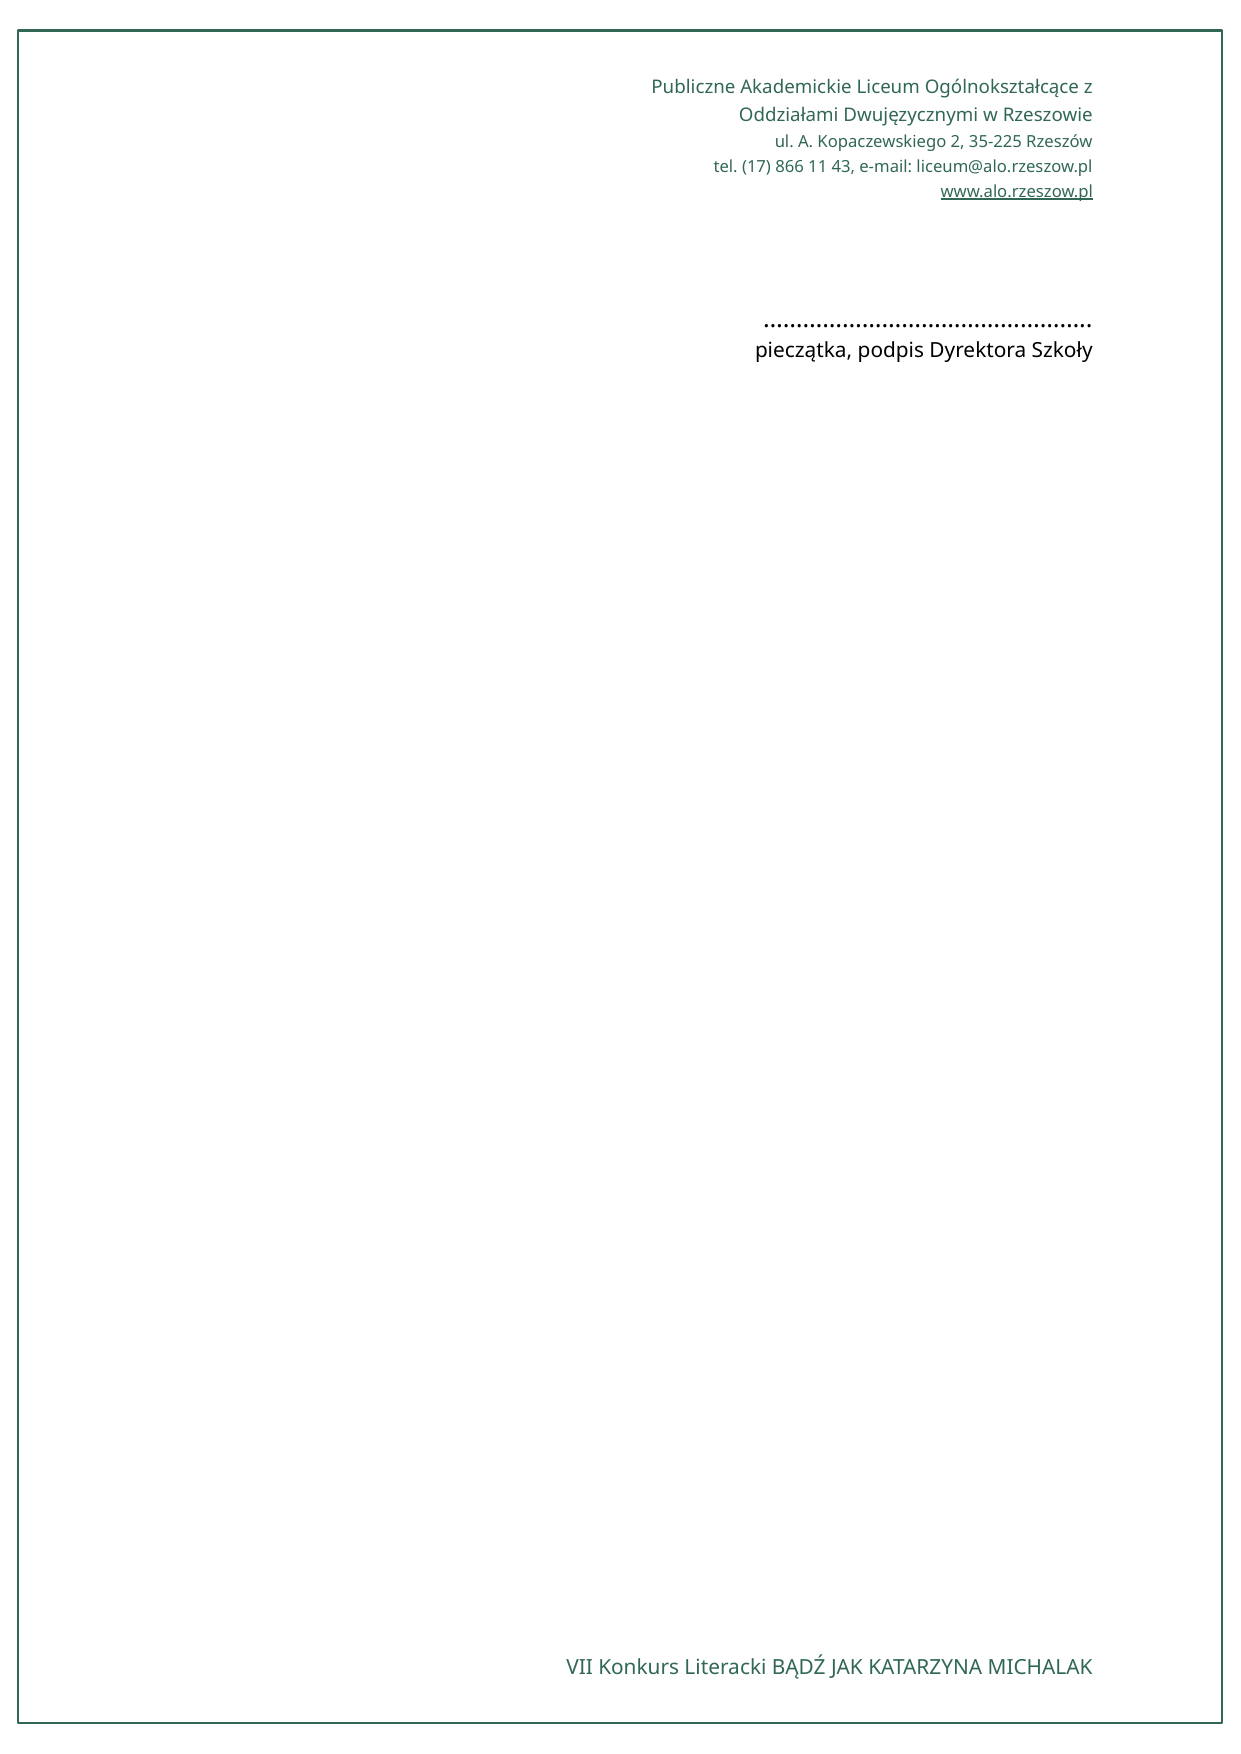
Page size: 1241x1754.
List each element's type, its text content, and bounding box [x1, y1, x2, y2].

text pieczątka, podpis Dyrektora Szkoły [148, 335, 1093, 363]
text ………………………………………….. [148, 301, 1093, 335]
